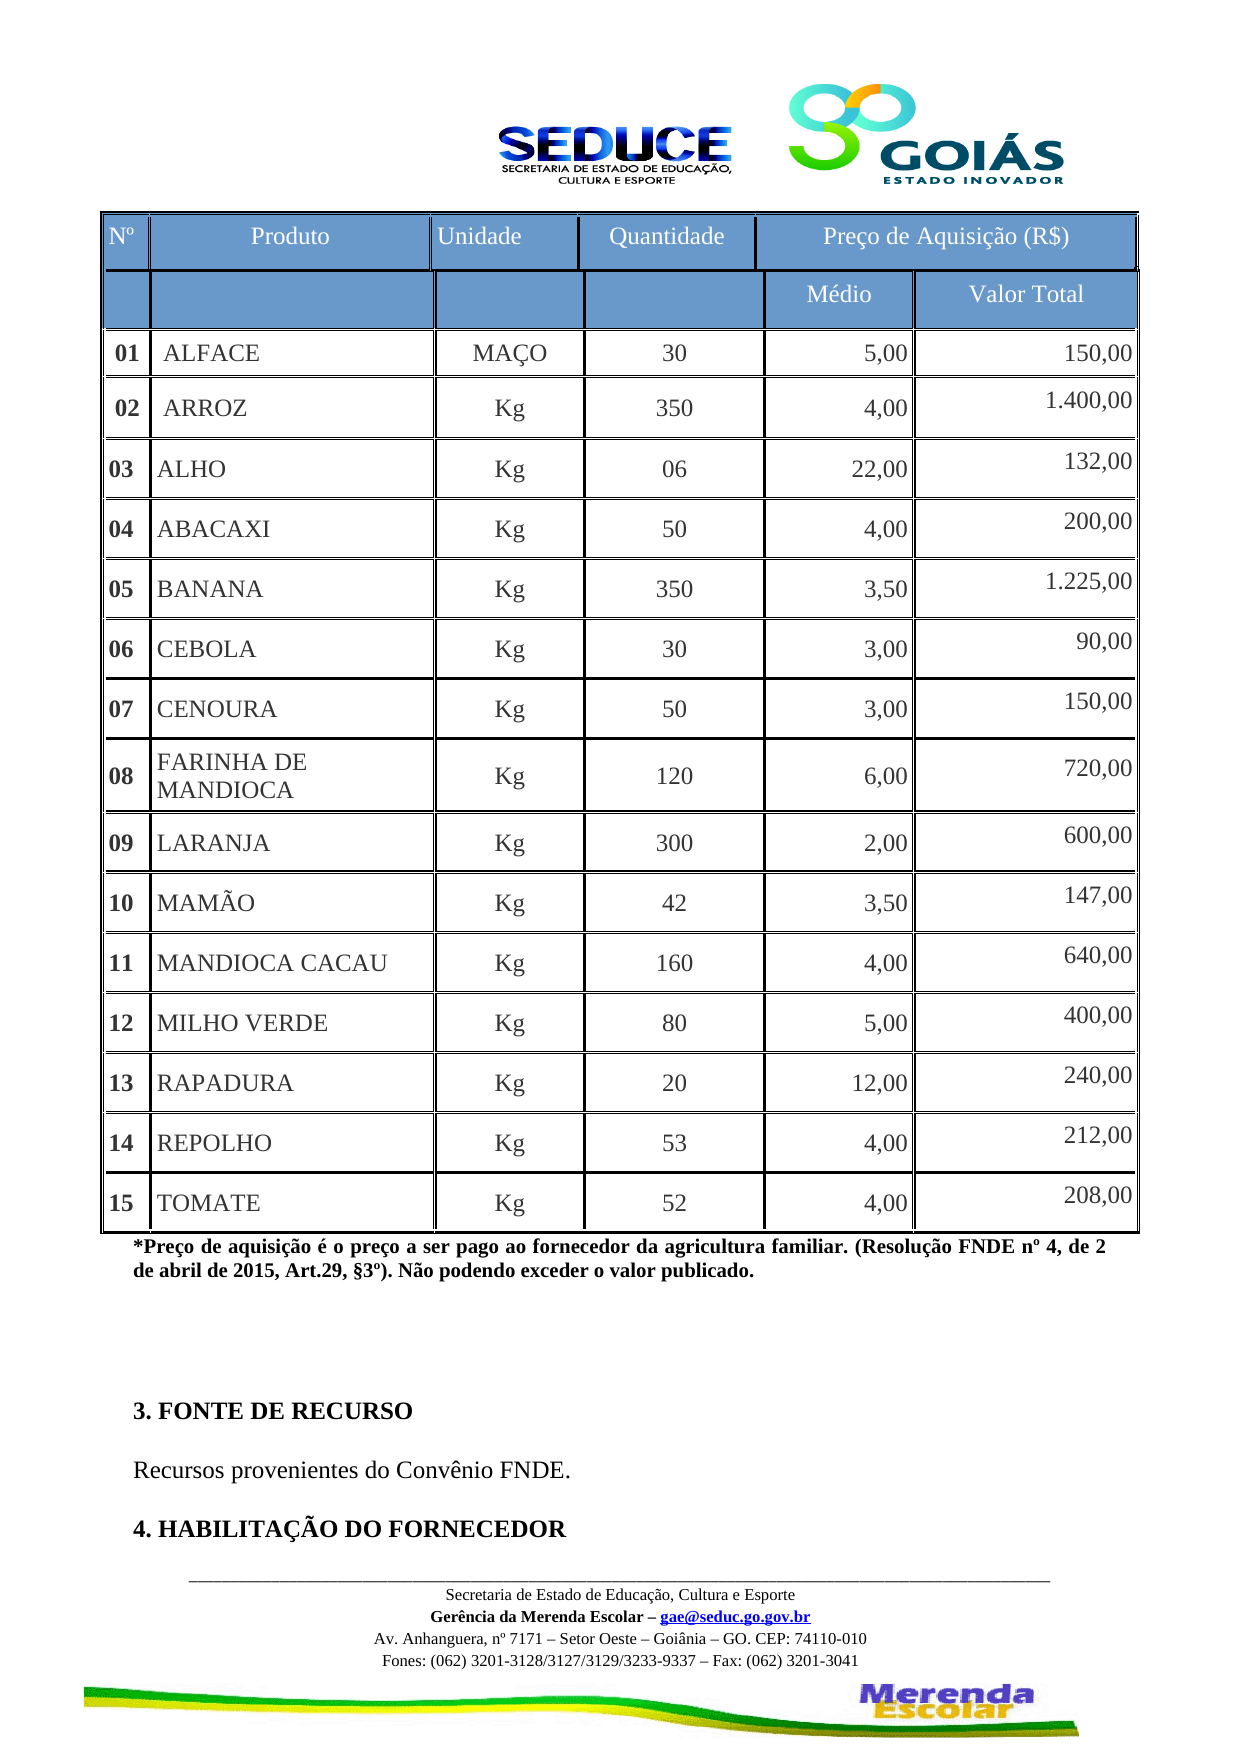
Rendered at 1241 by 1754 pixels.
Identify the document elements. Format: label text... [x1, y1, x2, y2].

table_cell Kg [437, 874, 583, 931]
table_cell REPOLHO [152, 1114, 433, 1171]
table_cell 1.400,00 [916, 375, 1137, 437]
table_cell 3,00 [766, 680, 912, 737]
table_cell 4,00 [766, 934, 912, 991]
table_cell MILHO VERDE [152, 994, 433, 1051]
table_cell [152, 272, 433, 328]
table_cell 1.225,00 [914, 557, 1138, 617]
table_cell 13 [102, 1051, 150, 1111]
table_cell 400,00 [914, 991, 1138, 1051]
table_cell TOMATE [150, 1171, 435, 1231]
table_cell 52 [584, 1174, 764, 1231]
table_cell 09 [104, 810, 149, 870]
table_cell 350 [586, 560, 763, 617]
table_cell 04 [102, 497, 150, 557]
table_cell 06 [102, 617, 150, 677]
table_header Preço de Aquisição (R$) [755, 215, 1137, 269]
table_cell 20 [586, 1054, 763, 1111]
text 4. HABILITAÇÃO DO FORNECEDOR [133, 1514, 1107, 1543]
table_cell Kg [437, 560, 583, 617]
table_cell 200,00 [914, 497, 1138, 557]
table_cell Kg [437, 440, 583, 497]
table_cell MANDIOCA CACAU [152, 934, 433, 991]
table_cell Kg [437, 1114, 583, 1171]
table_cell 600,00 [916, 810, 1137, 870]
table_cell 150,00 [914, 328, 1138, 374]
table_cell LARANJA [152, 814, 433, 870]
table_cell 30 [586, 331, 763, 374]
table_cell 208,00 [914, 1171, 1137, 1231]
table_cell 120 [586, 740, 763, 810]
table_cell Médio [766, 272, 912, 328]
text *Preço de aquisição é o preço a ser pago ao fornecedor da agricultura familiar. (Resolução FNDE nº 4, de 2 de abril de 2015, Art.29, §3º). Não podendo exceder o valor publicado. [133, 1234, 1107, 1282]
table_cell 5,00 [766, 994, 912, 1051]
table_cell MAÇO [437, 331, 583, 374]
table_cell Kg [437, 620, 583, 677]
table_cell 01 [102, 328, 150, 374]
table_cell ABACAXI [152, 500, 433, 557]
table_cell 08 [104, 737, 149, 810]
table_cell 640,00 [914, 931, 1138, 991]
table_cell 05 [102, 557, 150, 617]
table_cell 4,00 [764, 1171, 914, 1231]
table_cell 3,50 [766, 560, 912, 617]
table_cell 350 [586, 378, 763, 437]
table_cell Kg [437, 934, 583, 991]
table_cell [437, 272, 583, 328]
table_cell Kg [437, 500, 583, 557]
table_cell BANANA [152, 560, 433, 617]
text 3. FONTE DE RECURSO [133, 1396, 1107, 1425]
table_cell 90,00 [914, 617, 1138, 677]
table_cell CEBOLA [152, 620, 433, 677]
table_cell Kg [437, 378, 583, 437]
table_cell ALFACE [152, 331, 433, 374]
table_cell 720,00 [916, 737, 1137, 810]
table_cell 50 [586, 500, 763, 557]
table_cell 147,00 [916, 870, 1137, 931]
table_cell 14 [102, 1111, 150, 1171]
picture [477, 73, 1108, 211]
table_cell Kg [435, 1174, 584, 1231]
text Recursos provenientes do Convênio FNDE. [133, 1455, 1107, 1484]
table_cell Kg [437, 994, 583, 1051]
table_cell 12 [102, 991, 150, 1051]
table_cell 12,00 [766, 1054, 912, 1111]
table_cell ARROZ [152, 378, 433, 437]
table_cell 30 [586, 620, 763, 677]
table_cell 50 [586, 680, 763, 737]
table_cell 53 [586, 1114, 763, 1171]
table_header Unidade [431, 213, 578, 269]
table_cell 4,00 [766, 500, 912, 557]
table_cell 4,00 [766, 378, 912, 437]
table_cell 02 [104, 375, 149, 437]
table_cell Kg [437, 814, 583, 870]
table_cell 160 [586, 934, 763, 991]
table_header Quantidade [578, 215, 755, 269]
table_cell 3,50 [766, 874, 912, 931]
table_cell 42 [586, 874, 763, 931]
table_cell 212,00 [914, 1111, 1138, 1171]
table_cell 4,00 [766, 1114, 912, 1171]
table_cell 5,00 [766, 331, 912, 374]
table_cell 3,00 [766, 620, 912, 677]
table_cell RAPADURA [152, 1054, 433, 1111]
table_cell 150,00 [916, 677, 1137, 737]
table_cell 10 [104, 870, 149, 931]
table_cell Kg [437, 1054, 583, 1111]
table_cell 07 [104, 677, 149, 737]
table_cell 80 [586, 994, 763, 1051]
table_cell Kg [437, 680, 583, 737]
table_cell FARINHA DE MANDIOCA [152, 740, 433, 810]
table_cell 03 [102, 437, 150, 497]
table_cell 2,00 [766, 814, 912, 870]
table_cell 300 [586, 814, 763, 870]
table_cell [586, 272, 763, 328]
table_cell Kg [437, 740, 583, 810]
table_cell 240,00 [914, 1051, 1138, 1111]
table_cell 22,00 [766, 440, 912, 497]
table_cell 15 [104, 1171, 150, 1231]
table_header Nº [104, 215, 150, 269]
table_cell MAMÃO [152, 874, 433, 931]
table_cell ALHO [152, 440, 433, 497]
table_cell [104, 269, 149, 328]
table_cell Valor Total [916, 272, 1137, 328]
table_cell CENOURA [152, 680, 433, 737]
table_cell 6,00 [766, 740, 912, 810]
table_header Produto [150, 215, 431, 269]
table_cell 06 [586, 440, 763, 497]
table_cell 132,00 [914, 437, 1138, 497]
table_cell 11 [102, 931, 150, 991]
